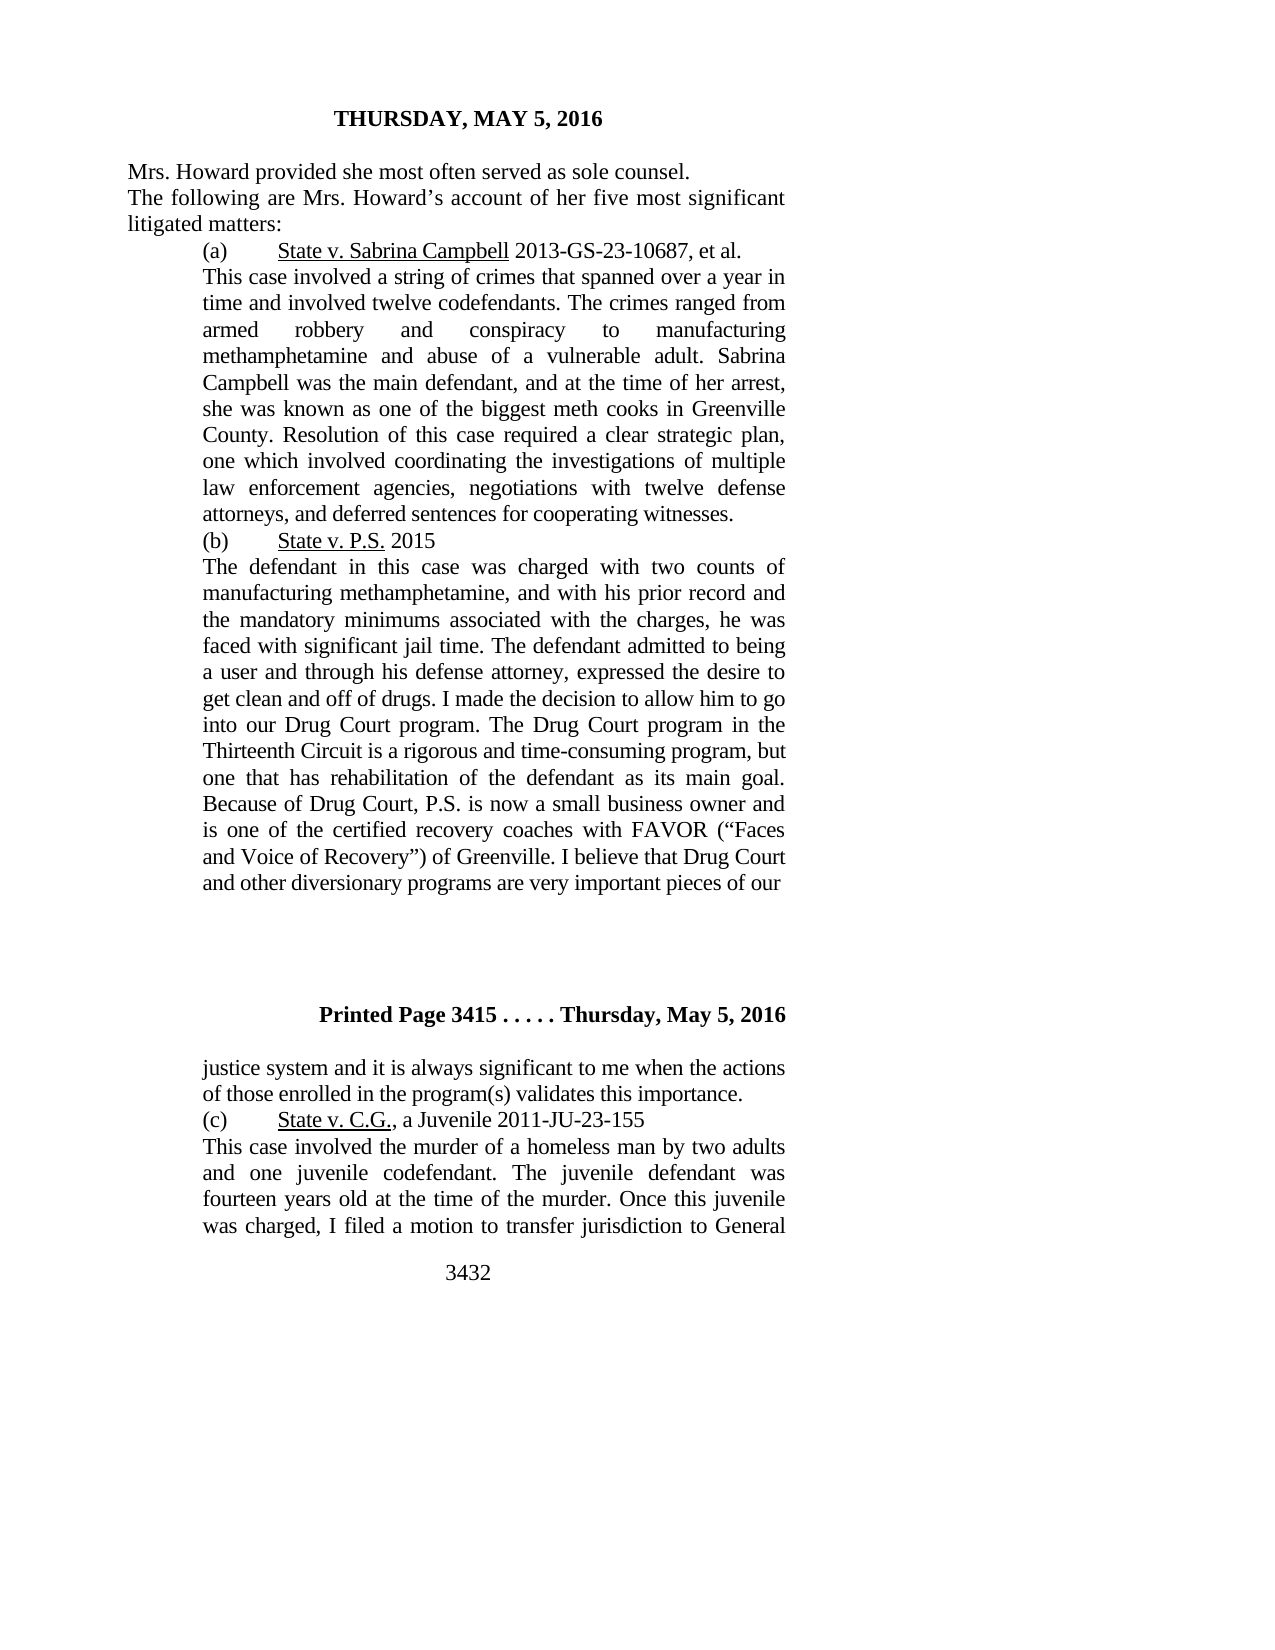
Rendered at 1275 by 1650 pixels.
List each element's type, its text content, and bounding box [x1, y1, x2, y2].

text justice system and it is always significant to me when the actions of those enrolled in the program(s) validates this importance. [202, 1054, 786, 1106]
text The following are Mrs. Howard’s account of her five most significant litigated matters: [127, 184, 786, 237]
text (b) State v. P.S. 2015 [202, 527, 786, 553]
text (c) State v. C.G., a Juvenile 2011-JU-23-155 [202, 1106, 786, 1133]
text Mrs. Howard provided she most often served as sole counsel. [127, 158, 786, 184]
text (a) State v. Sabrina Campbell 2013-GS-23-10687, et al. [202, 237, 786, 263]
text Printed Page 3415 . . . . . Thursday, May 5, 2016 [127, 1001, 786, 1027]
text This case involved a string of crimes that spanned over a year in time and involved twelve codefendants. The crimes ranged from armed robbery and conspiracy to manufacturing methamphetamine and abuse of a vulnerable adult. Sabrina Campbell was the main defendant, and at the time of her arrest, she was known as one of the biggest meth cooks in Greenville County. Resolution of this case required a clear strategic plan, one which involved coordinating the investigations of multiple law enforcement agencies, negotiations with twelve defense attorneys, and deferred sentences for cooperating witnesses. [202, 263, 786, 527]
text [202, 1133, 786, 1238]
text The defendant in this case was charged with two counts of manufacturing methamphetamine, and with his prior record and the mandatory minimums associated with the charges, he was faced with significant jail time. The defendant admitted to being a user and through his defense attorney, expressed the desire to get clean and off of drugs. I made the decision to allow him to go into our Drug Court program. The Drug Court program in the Thirteenth Circuit is a rigorous and time-consuming program, but one that has rehabilitation of the defendant as its main goal. Because of Drug Court, P.S. is now a small business owner and is one of the certified recovery coaches with FAVOR (“Faces and Voice of Recovery”) of Greenville. I believe that Drug Court and other diversionary programs are very important pieces of our [202, 553, 786, 896]
